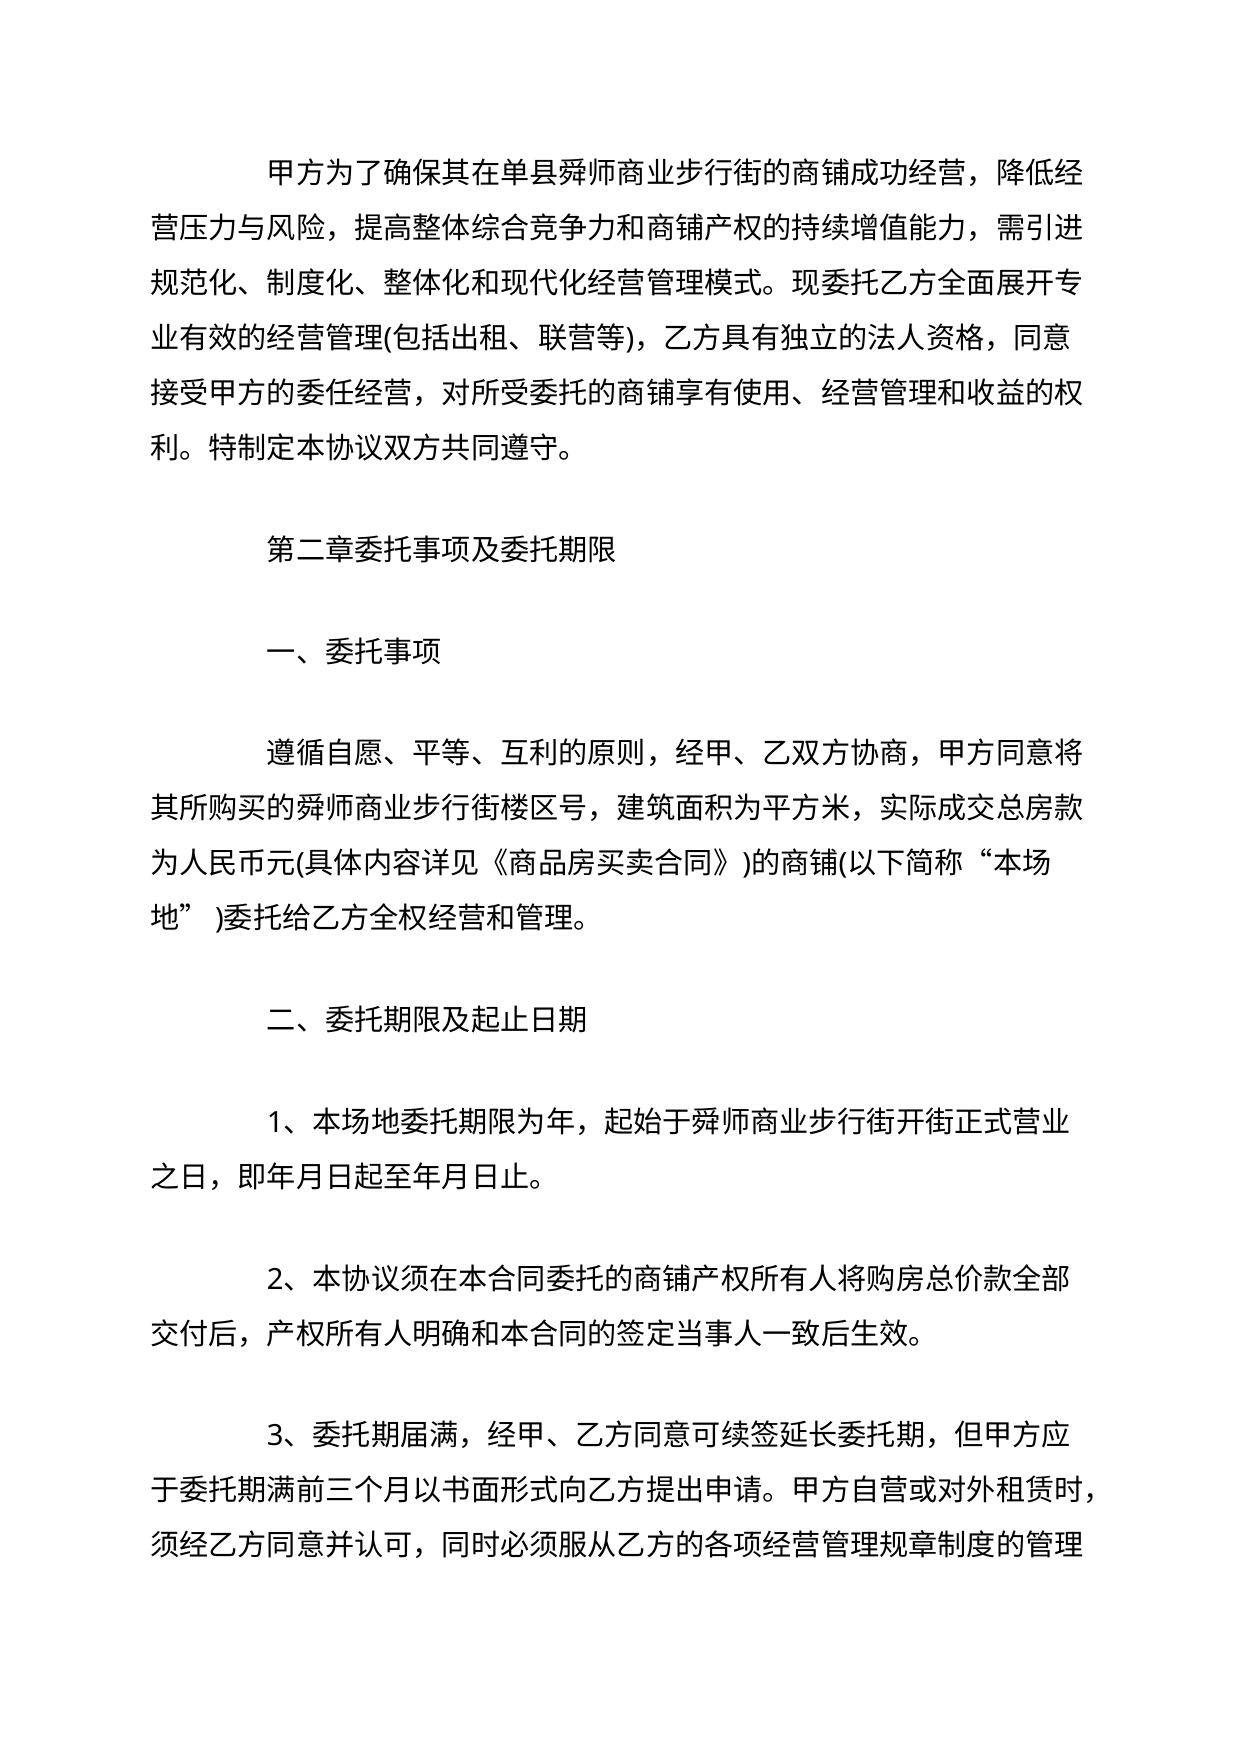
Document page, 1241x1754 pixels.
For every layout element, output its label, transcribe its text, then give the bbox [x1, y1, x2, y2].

text 遵循自愿、平等、互利的原则，经甲、乙双方协商，甲方同意将其所购买的舜师商业步行街楼区号，建筑面积为平方米，实际成交总房款为人民币元(具体内容详见《商品房买卖合同》)的商铺(以下简称“本场地” )委托给乙方全权经营和管理。 [150, 730, 1090, 937]
text 甲方为了确保其在单县舜师商业步行街的商铺成功经营，降低经营压力与风险，提高整体综合竞争力和商铺产权的持续增值能力，需引进规范化、制度化、整体化和现代化经营管理模式。现委托乙方全面展开专业有效的经营管理(包括出租、联营等)，乙方具有独立的法人资格，同意接受甲方的委任经营，对所受委托的商铺享有使用、经营管理和收益的权利。特制定本协议双方共同遵守。 [150, 150, 1090, 467]
text 一、委托事项 [150, 628, 1090, 670]
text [150, 1412, 1090, 1564]
text 第二章委托事项及委托期限 [150, 526, 1090, 569]
text 2、本协议须在本合同委托的商铺产权所有人将购房总价款全部交付后，产权所有人明确和本合同的签定当事人一致后生效。 [150, 1255, 1090, 1352]
text 二、委托期限及起止日期 [150, 997, 1090, 1039]
text 1、本场地委托期限为年，起始于舜师商业步行街开街正式营业之日，即年月日起至年月日止。 [150, 1098, 1090, 1196]
